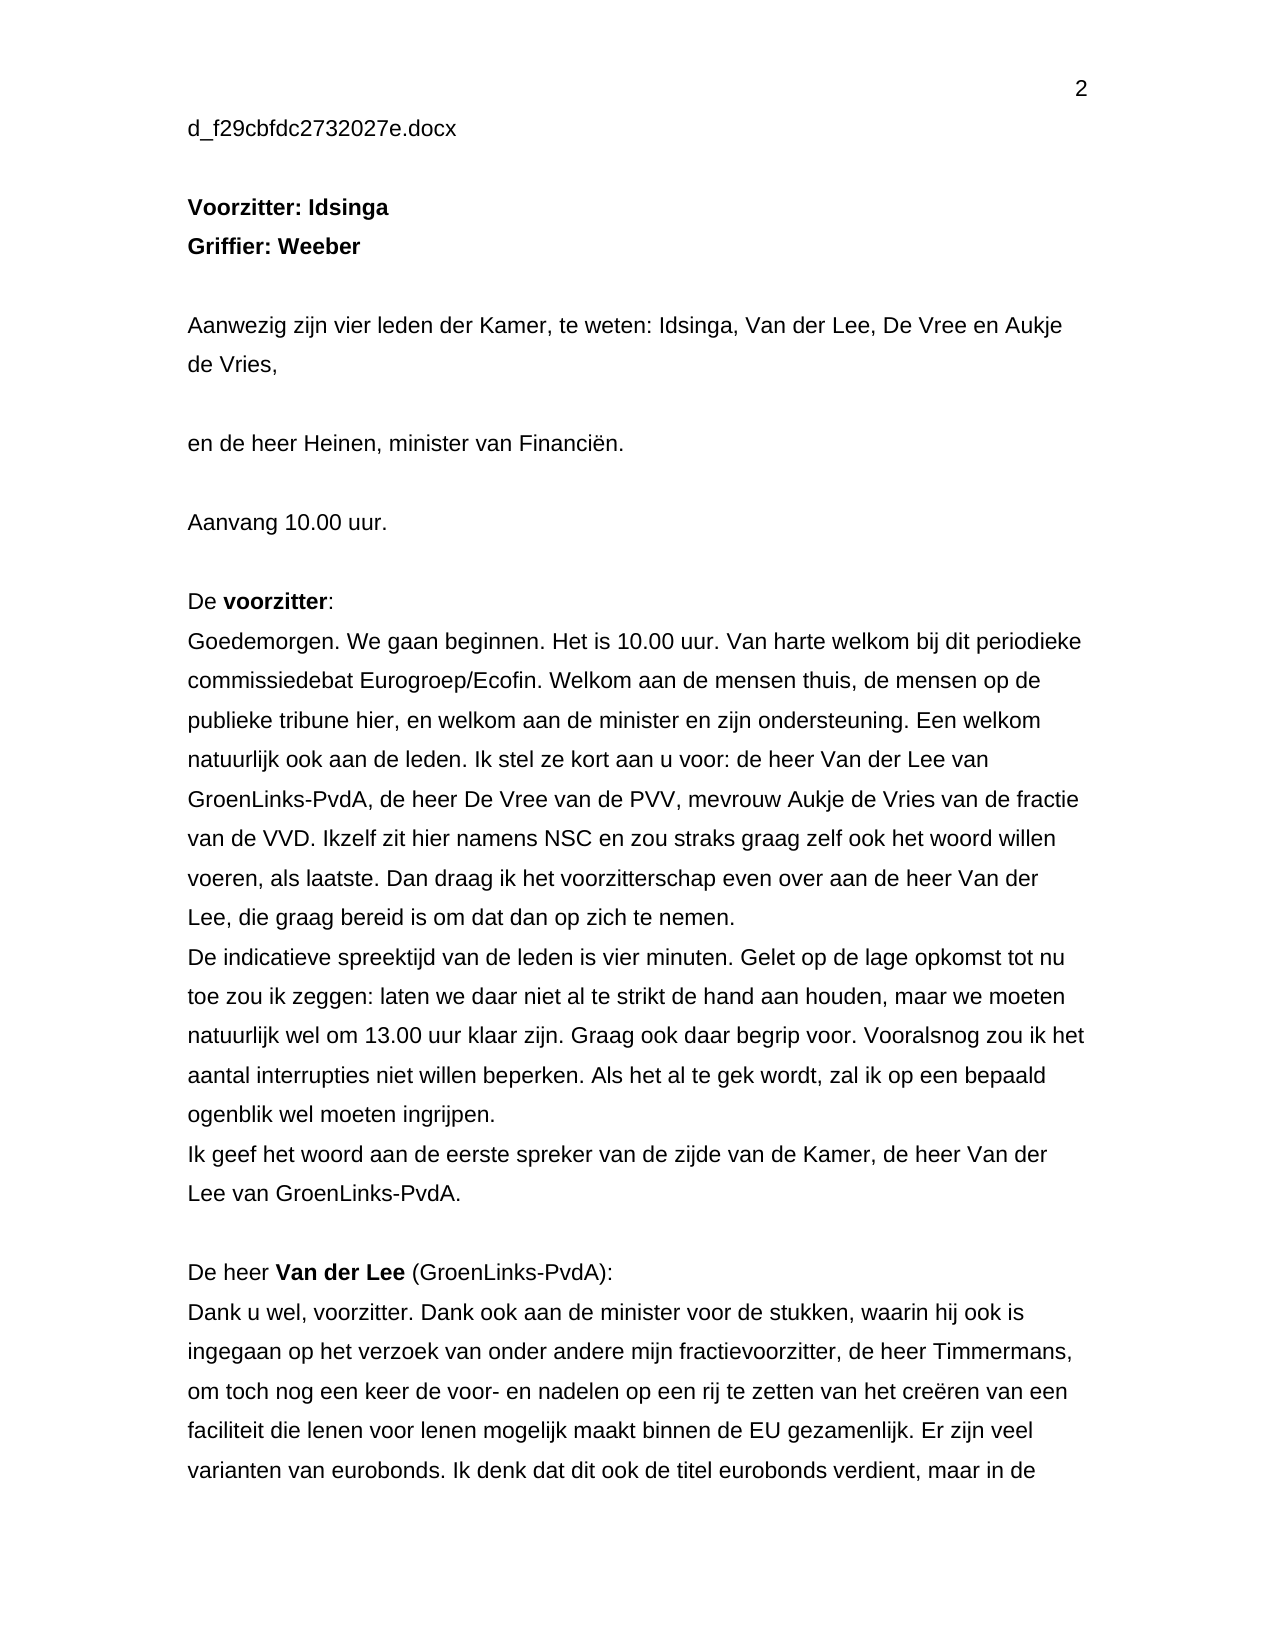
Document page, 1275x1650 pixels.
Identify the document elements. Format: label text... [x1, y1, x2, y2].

text De indicatieve spreektijd van de leden is vier minuten. Gelet op de lage opkomst tot nu toe zou ik zeggen: laten we daar niet al te strikt de hand aan houden, maar we moeten natuurlijk wel om 13.00 uur klaar zijn. Graag ook daar begrip voor. Vooralsnog zou ik het aantal interrupties niet willen beperken. Als het al te gek wordt, zal ik op een bepaald ogenblik wel moeten ingrijpen. [187, 943, 1087, 1128]
text Ik geef het woord aan de eerste spreker van de zijde van de Kamer, de heer Van der Lee van GroenLinks-PvdA. [187, 1141, 1087, 1207]
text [187, 1299, 1087, 1483]
text Voorzitter: Idsinga [187, 193, 1087, 220]
text De heer Van der Lee (GroenLinks-PvdA): [187, 1259, 1087, 1286]
text Griffier: Weeber [187, 233, 1087, 259]
text Goedemorgen. We gaan beginnen. Het is 10.00 uur. Van harte welkom bij dit periodieke commissiedebat Eurogroep/Ecofin. Welkom aan de mensen thuis, de mensen op de publieke tribune hier, en welkom aan de minister en zijn ondersteuning. Een welkom natuurlijk ook aan de leden. Ik stel ze kort aan u voor: de heer Van der Lee van GroenLinks-PvdA, de heer De Vree van de PVV, mevrouw Aukje de Vries van de fractie van de VVD. Ikzelf zit hier namens NSC en zou straks graag zelf ook het woord willen voeren, als laatste. Dan draag ik het voorzitterschap even over aan de heer Van der Lee, die graag bereid is om dat dan op zich te nemen. [187, 628, 1087, 930]
text Aanvang 10.00 uur. [187, 509, 1087, 536]
text Aanwezig zijn vier leden der Kamer, te weten: Idsinga, Van der Lee, De Vree en Aukje de Vries, [187, 312, 1087, 378]
text De voorzitter: [187, 588, 1087, 614]
text en de heer Heinen, minister van Financiën. [187, 430, 1087, 457]
